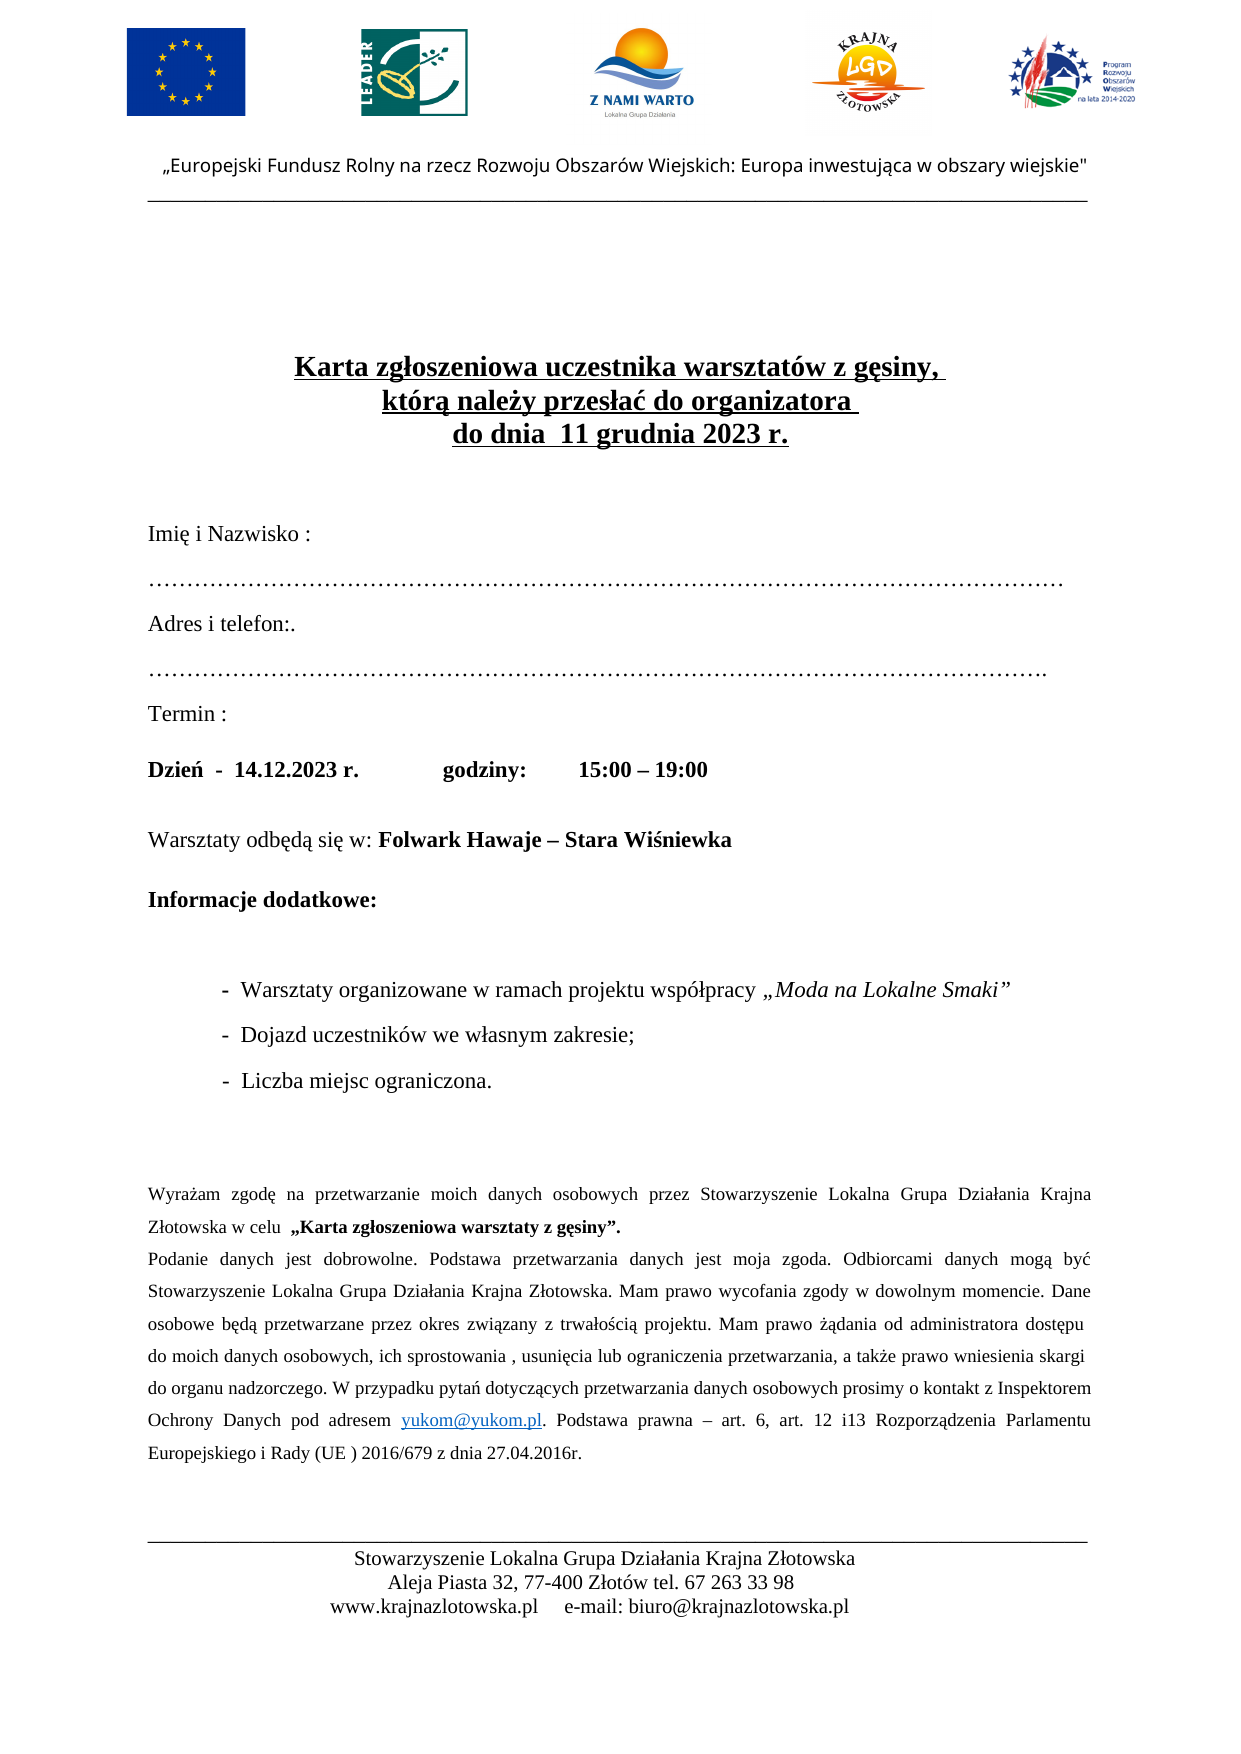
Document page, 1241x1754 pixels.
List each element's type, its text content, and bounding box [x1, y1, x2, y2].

text Warsztaty odbędą się w: Folwark Hawaje – Stara Wiśniewka [148, 826, 1093, 852]
picture [1001, 13, 1162, 134]
text Adres i telefon:. [148, 610, 1093, 636]
text Informacje dodatkowe: [148, 886, 1093, 913]
text ………………………………………………………………………………………………………… [148, 565, 1093, 591]
text Imię i Nazwisko : [148, 519, 1093, 546]
picture [805, 10, 932, 136]
text - Dojazd uczestników we własnym zakresie; [148, 1022, 1093, 1048]
text Wyrażam zgodę na przetwarzanie moich danych osobowych przez Stowarzyszenie Lokalna Grupa Działania Krajna Złotowska w celu „Karta zgłoszeniowa warsztaty z gęsiny”. [148, 1183, 1093, 1237]
text - Liczba miejsc ograniczona. [148, 1067, 1093, 1093]
picture [566, 13, 713, 145]
text Termin : [148, 700, 1093, 726]
text - Warsztaty organizowane w ramach projektu współpracy „Moda na Lokalne Smaki” [148, 976, 1093, 1003]
picture [126, 28, 246, 116]
text Karta zgłoszeniowa uczestnika warsztatów z gęsiny, którą należy przesłać do organizatora do dnia 11 grudnia 2023 r. [148, 349, 1093, 450]
picture [361, 29, 468, 116]
text Podanie danych jest dobrowolne. Podstawa przetwarzania danych jest moja zgoda. Odbiorcami danych mogą być Stowarzyszenie Lokalna Grupa Działania Krajna Złotowska. Mam prawo wycofania zgody w dowolnym momencie. Dane osobowe będą przetwarzane przez okres związany z trwałością projektu. Mam prawo żądania od administratora dostępu do moich danych osobowych, ich sprostowania , usunięcia lub ograniczenia przetwarzania, a także prawo wniesienia skargi do organu nadzorczego. W przypadku pytań dotyczących przetwarzania danych osobowych prosimy o kontakt z Inspektorem Ochrony Danych pod adresem yukom@yukom.pl. Podstawa prawna – art. 6, art. 12 i13 Rozporządzenia Parlamentu Europejskiego i Rady (UE ) 2016/679 z dnia 27.04.2016r. [148, 1248, 1093, 1463]
text ………………………………………………………………………………………………………. [148, 655, 1093, 681]
text Dzień - 14.12.2023 r. godziny: 15:00 – 19:00 [148, 756, 1093, 782]
